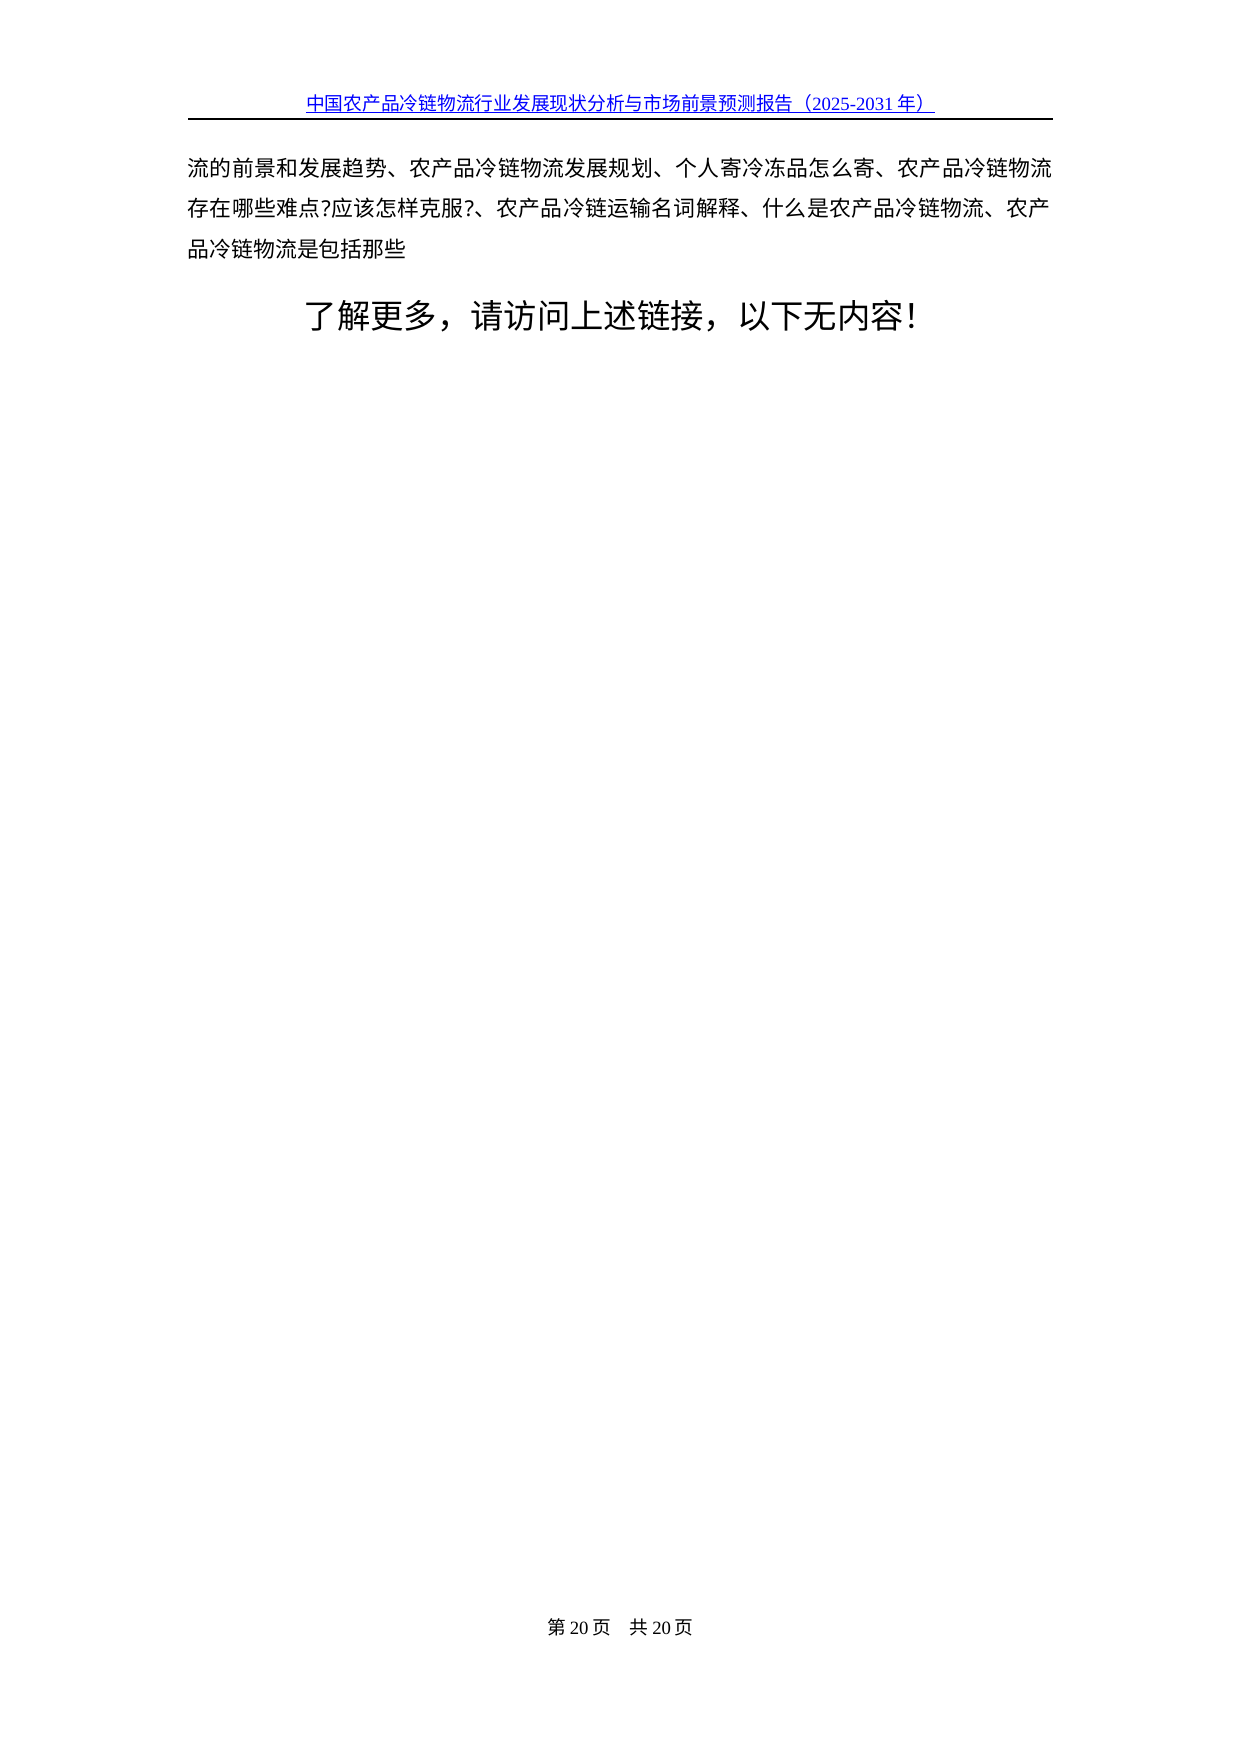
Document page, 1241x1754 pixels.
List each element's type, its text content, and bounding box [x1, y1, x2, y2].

title 了解更多，请访问上述链接，以下无内容！ [187, 282, 1053, 347]
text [187, 150, 1053, 264]
